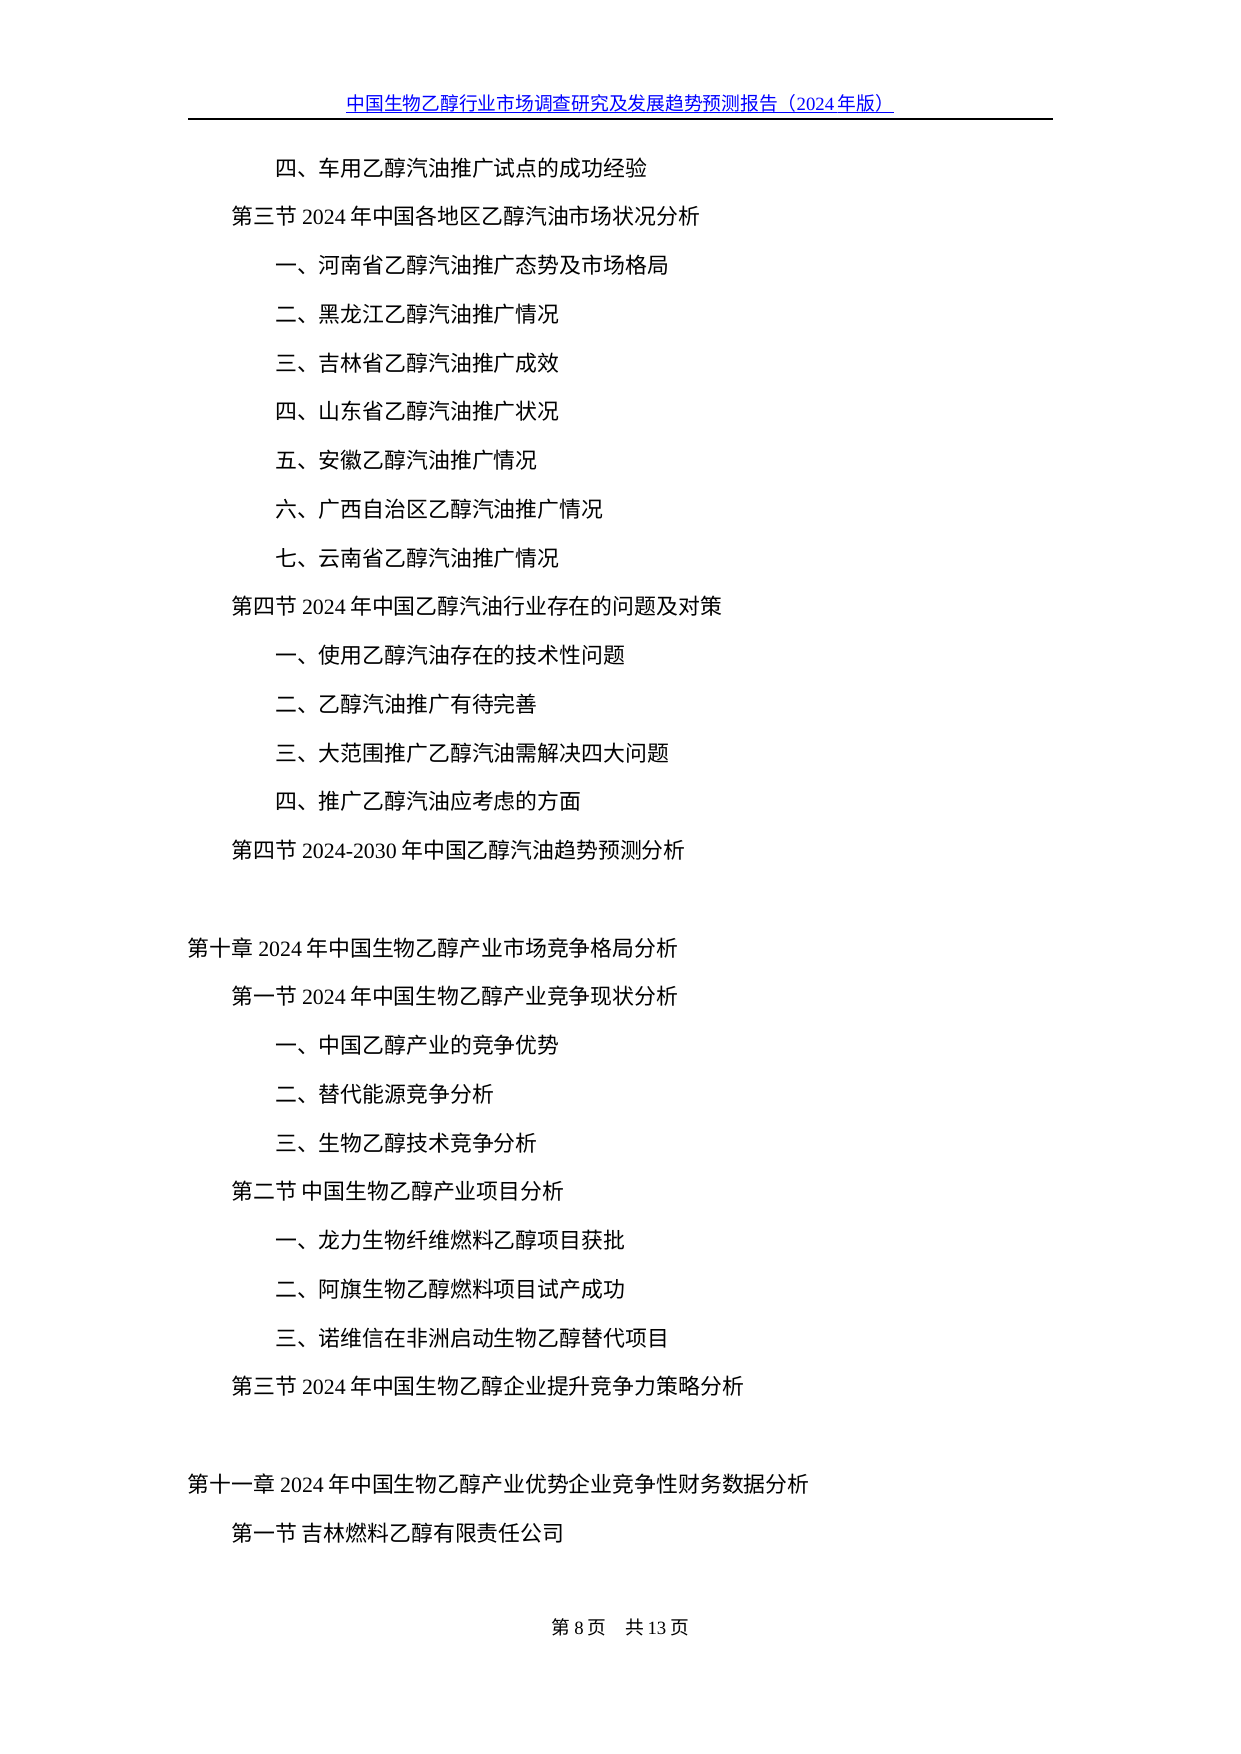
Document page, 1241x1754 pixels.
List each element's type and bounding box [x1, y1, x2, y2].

text [187, 150, 1053, 1548]
